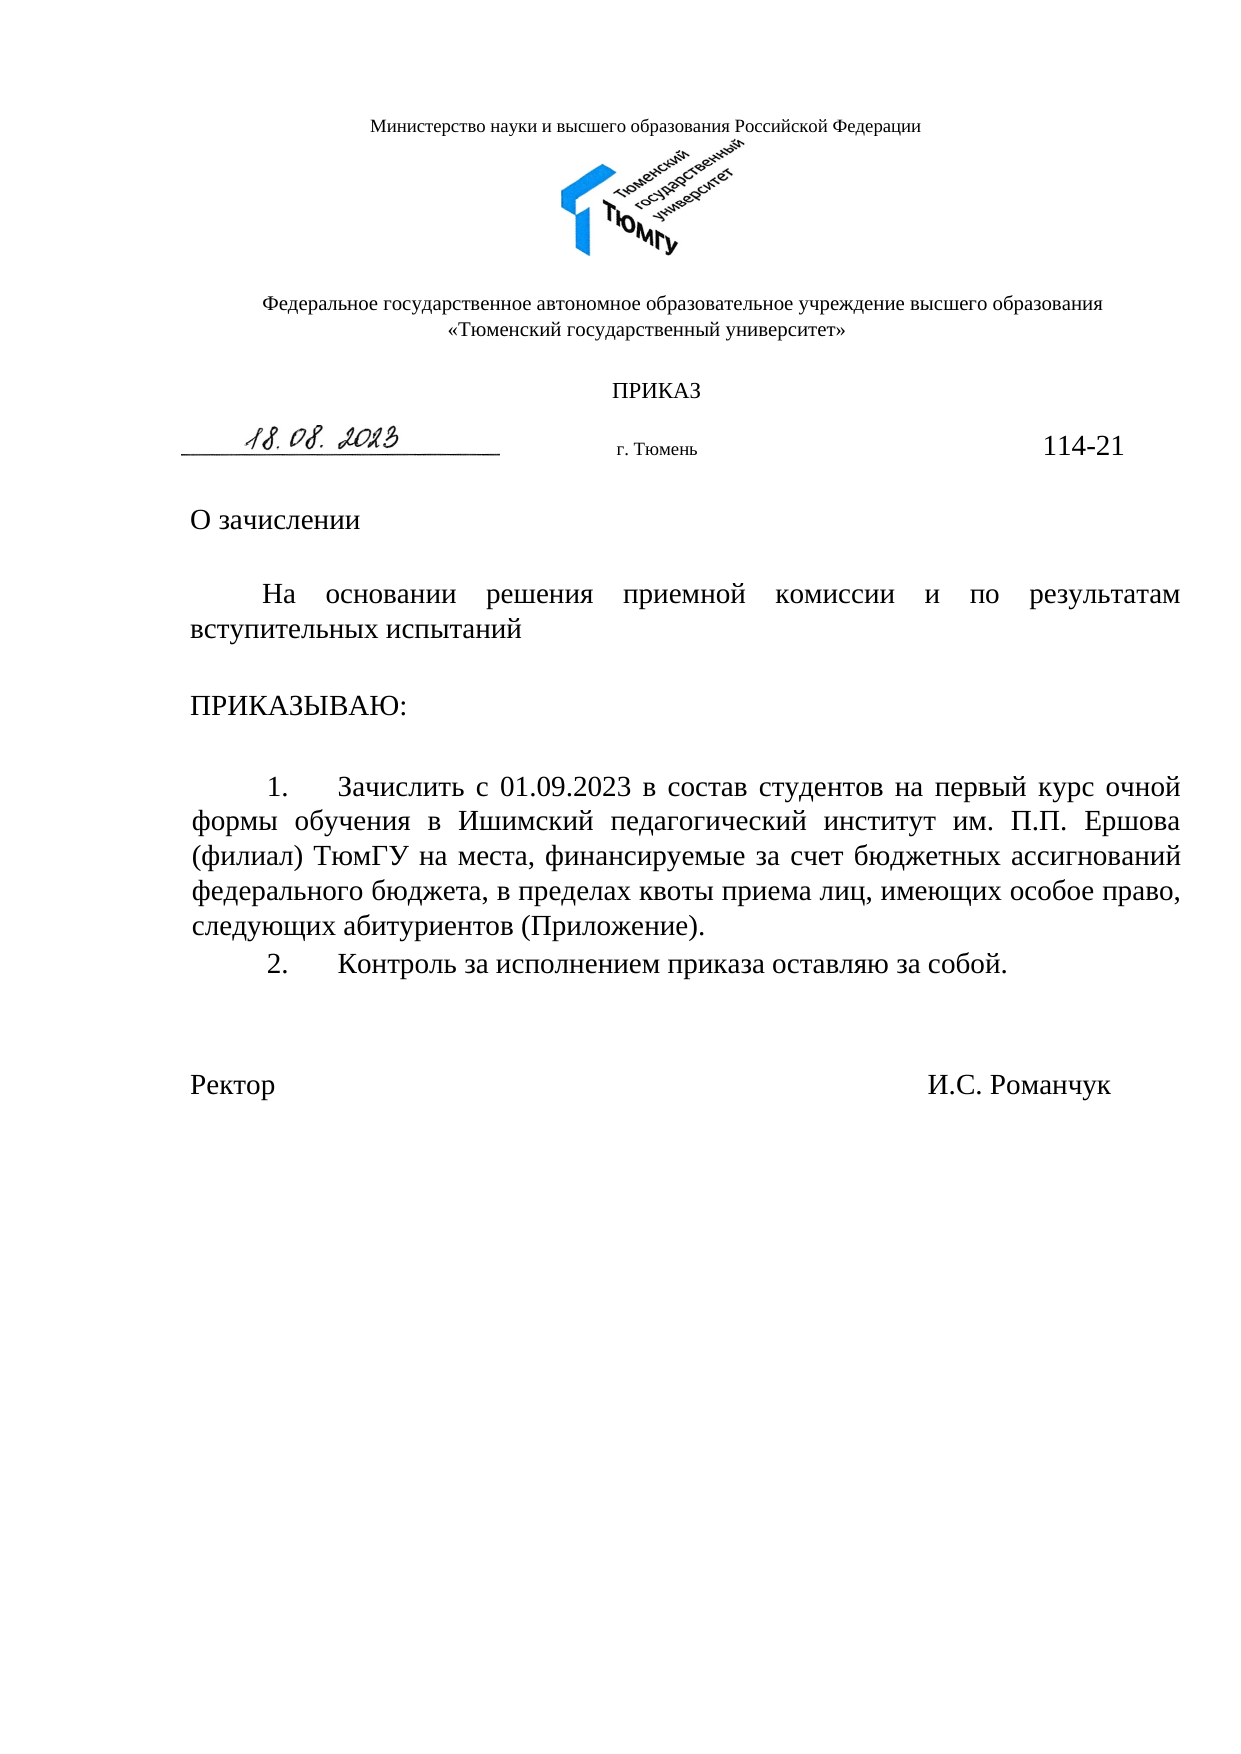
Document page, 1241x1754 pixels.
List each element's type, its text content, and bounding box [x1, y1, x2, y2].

subtitle ПРИКАЗ [190, 377, 1123, 403]
text Министерство науки и высшего образования Российской Федерации [370, 115, 1182, 137]
text О зачислении [190, 502, 1182, 536]
text ПРИКАЗЫВАЮ: [190, 688, 1182, 721]
picture [181, 425, 500, 456]
text На основании решения приемной комиссии и по результатам вступительных испытаний [190, 576, 1182, 644]
list Контроль за исполнением приказа оставляю за собой. [192, 946, 1182, 980]
text Ректор И.С. Романчук [190, 1067, 1182, 1101]
text Федеральное государственное автономное образовательное учреждение высшего образования «Тюменский государственный университет» [262, 291, 1166, 341]
list Зачислить с 01.09.2023 в состав студентов на первый курс очной формы обучения в Ишимский педагогический институт им. П.П. Ершова (филиал) ТюмГУ на места, финансируемые за счет бюджетных ассигнований федерального бюджета, в пределах квоты приема лиц, имеющих особое право, следующих абитуриентов (Приложение). [192, 769, 1182, 941]
picture [561, 138, 745, 256]
